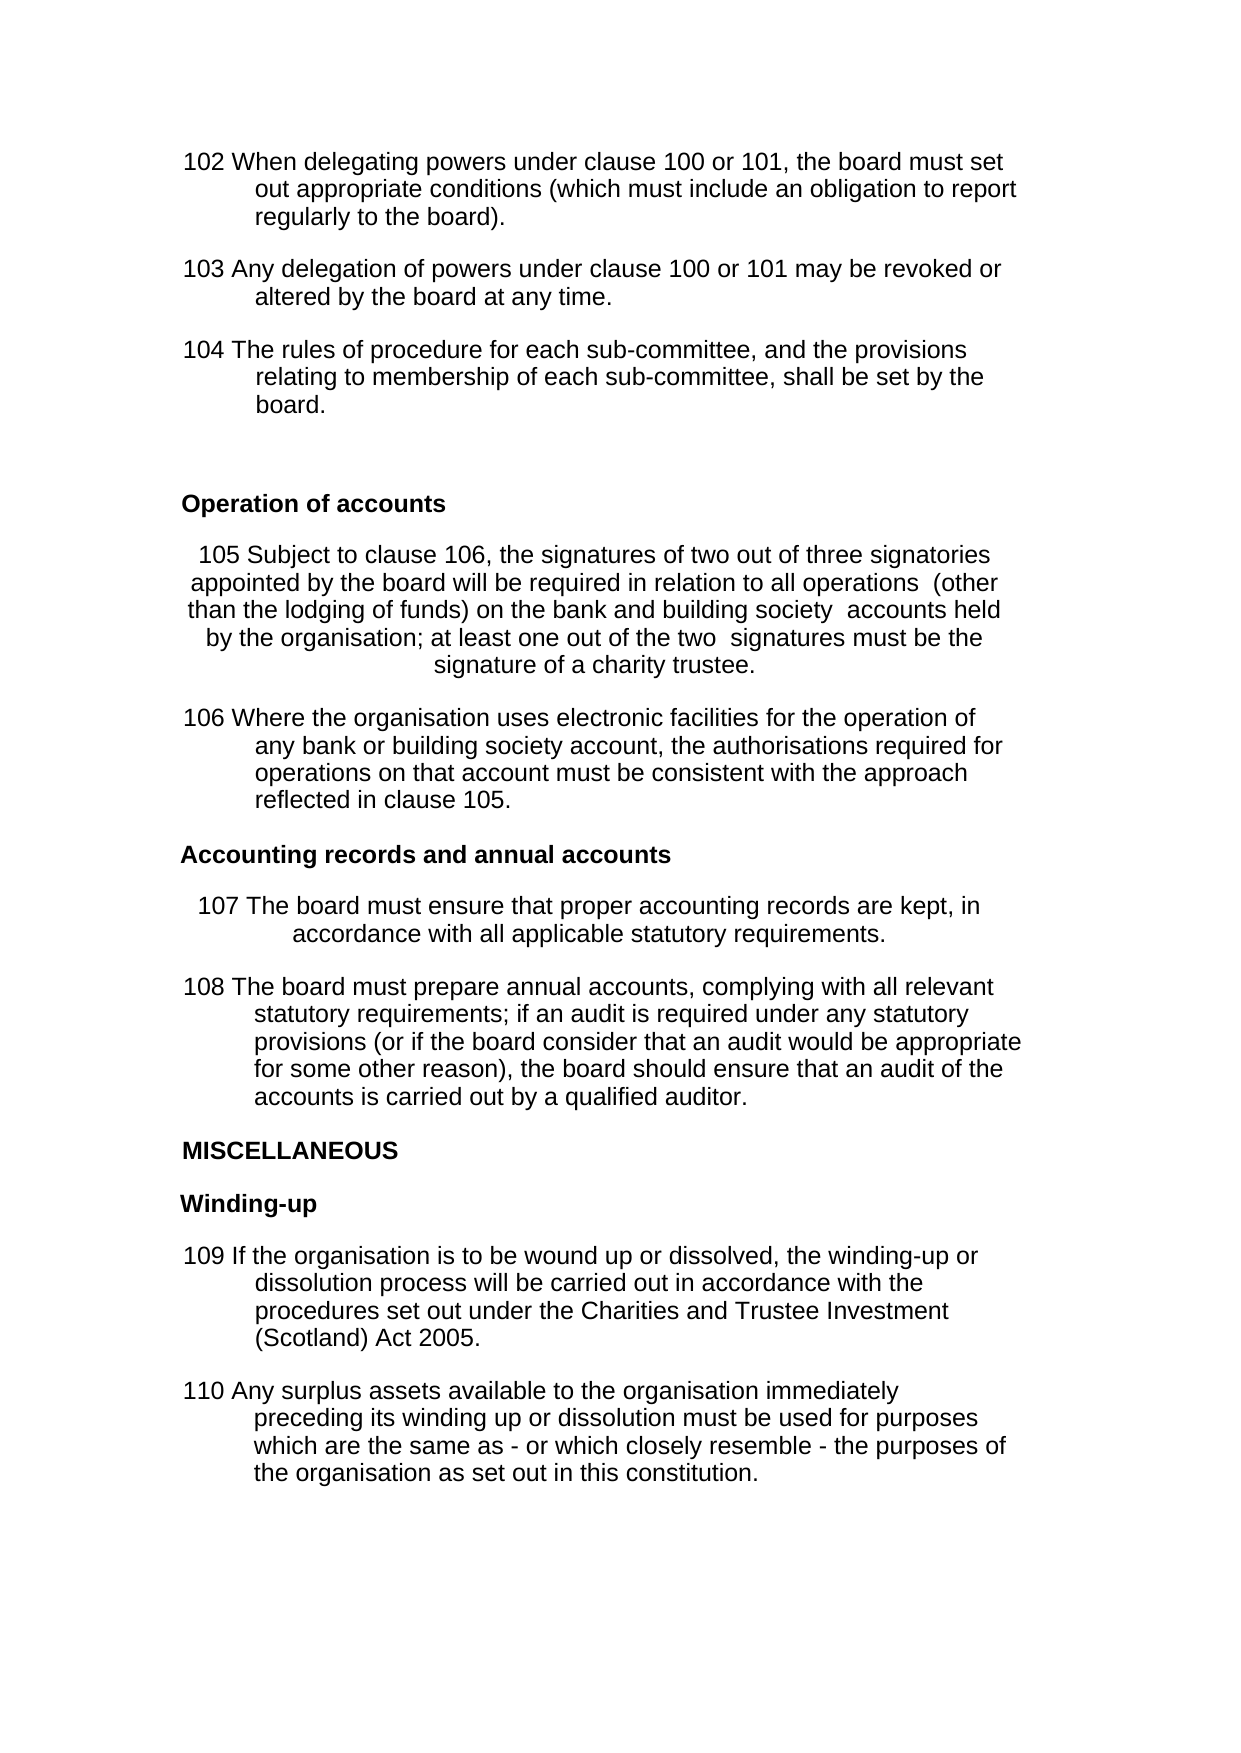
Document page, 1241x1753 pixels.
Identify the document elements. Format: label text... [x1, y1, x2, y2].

text 105 Subject to clause 106, the signatures of two out of three signatories appointed by the board will be required in relation to all operations (other than the lodging of funds) on the bank and building society accounts held by the organisation; at least one out of the two signatures must be the signature of a charity trustee. [183, 542, 1007, 679]
text Winding-up [180, 1189, 1210, 1218]
text 102 When delegating powers under clause 100 or 101, the board must set out appropriate conditions (which must include an obligation to report regularly to the board). [183, 148, 1034, 231]
text 106 Where the organisation uses electronic facilities for the operation of any bank or building society account, the authorisations required for operations on that account must be consistent with the approach reflected in clause 105. [183, 705, 1010, 814]
text 107 The board must ensure that proper accounting records are kept, in accordance with all applicable statutory requirements. [183, 893, 996, 948]
text 110 Any surplus assets available to the organisation immediately preceding its winding up or dissolution must be used for purposes which are the same as - or which closely resemble - the purposes of the organisation as set out in this constitution. [183, 1377, 1015, 1487]
text 104 The rules of procedure for each sub-committee, and the provisions relating to membership of each sub-committee, shall be set by the board. [183, 336, 998, 418]
text 103 Any delegation of powers under clause 100 or 101 may be revoked or altered by the board at any time. [183, 256, 1033, 311]
text MISCELLANEOUS [182, 1136, 1210, 1164]
text 108 The board must prepare annual accounts, complying with all relevant statutory requirements; if an audit is required under any statutory provisions (or if the board consider that an audit would be appropriate for some other reason), the board should ensure that an audit of the accounts is carried out by a qualified auditor. [183, 973, 1029, 1110]
text Accounting records and annual accounts [180, 840, 1210, 868]
text Operation of accounts [181, 489, 1210, 518]
text 109 If the organisation is to be wound up or dissolved, the winding-up or dissolution process will be carried out in accordance with the procedures set out under the Charities and Trustee Investment (Scotland) Act 2005. [183, 1242, 1010, 1352]
